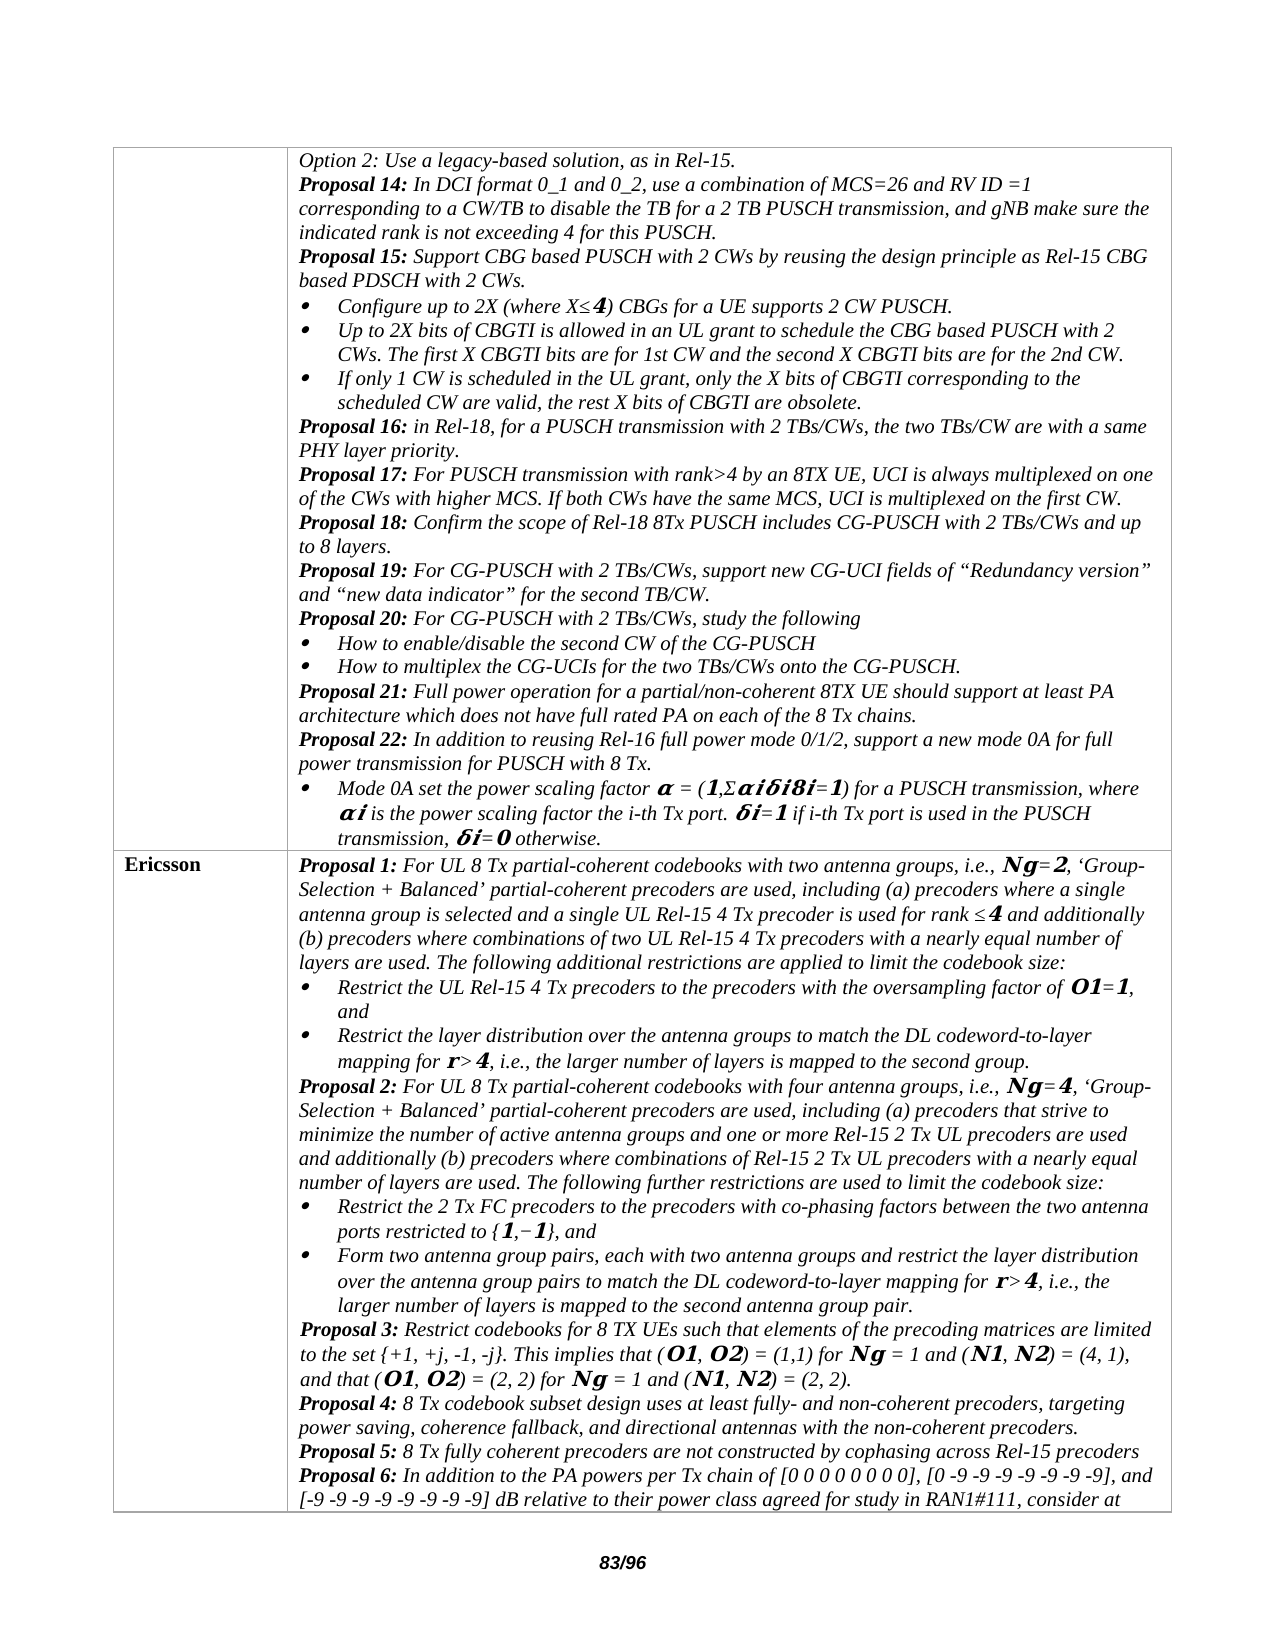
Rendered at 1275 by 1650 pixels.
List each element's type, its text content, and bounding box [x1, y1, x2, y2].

table_cell Ericsson [114, 851, 287, 1511]
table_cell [288, 851, 1171, 1511]
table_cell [114, 148, 287, 850]
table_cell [288, 148, 1171, 850]
